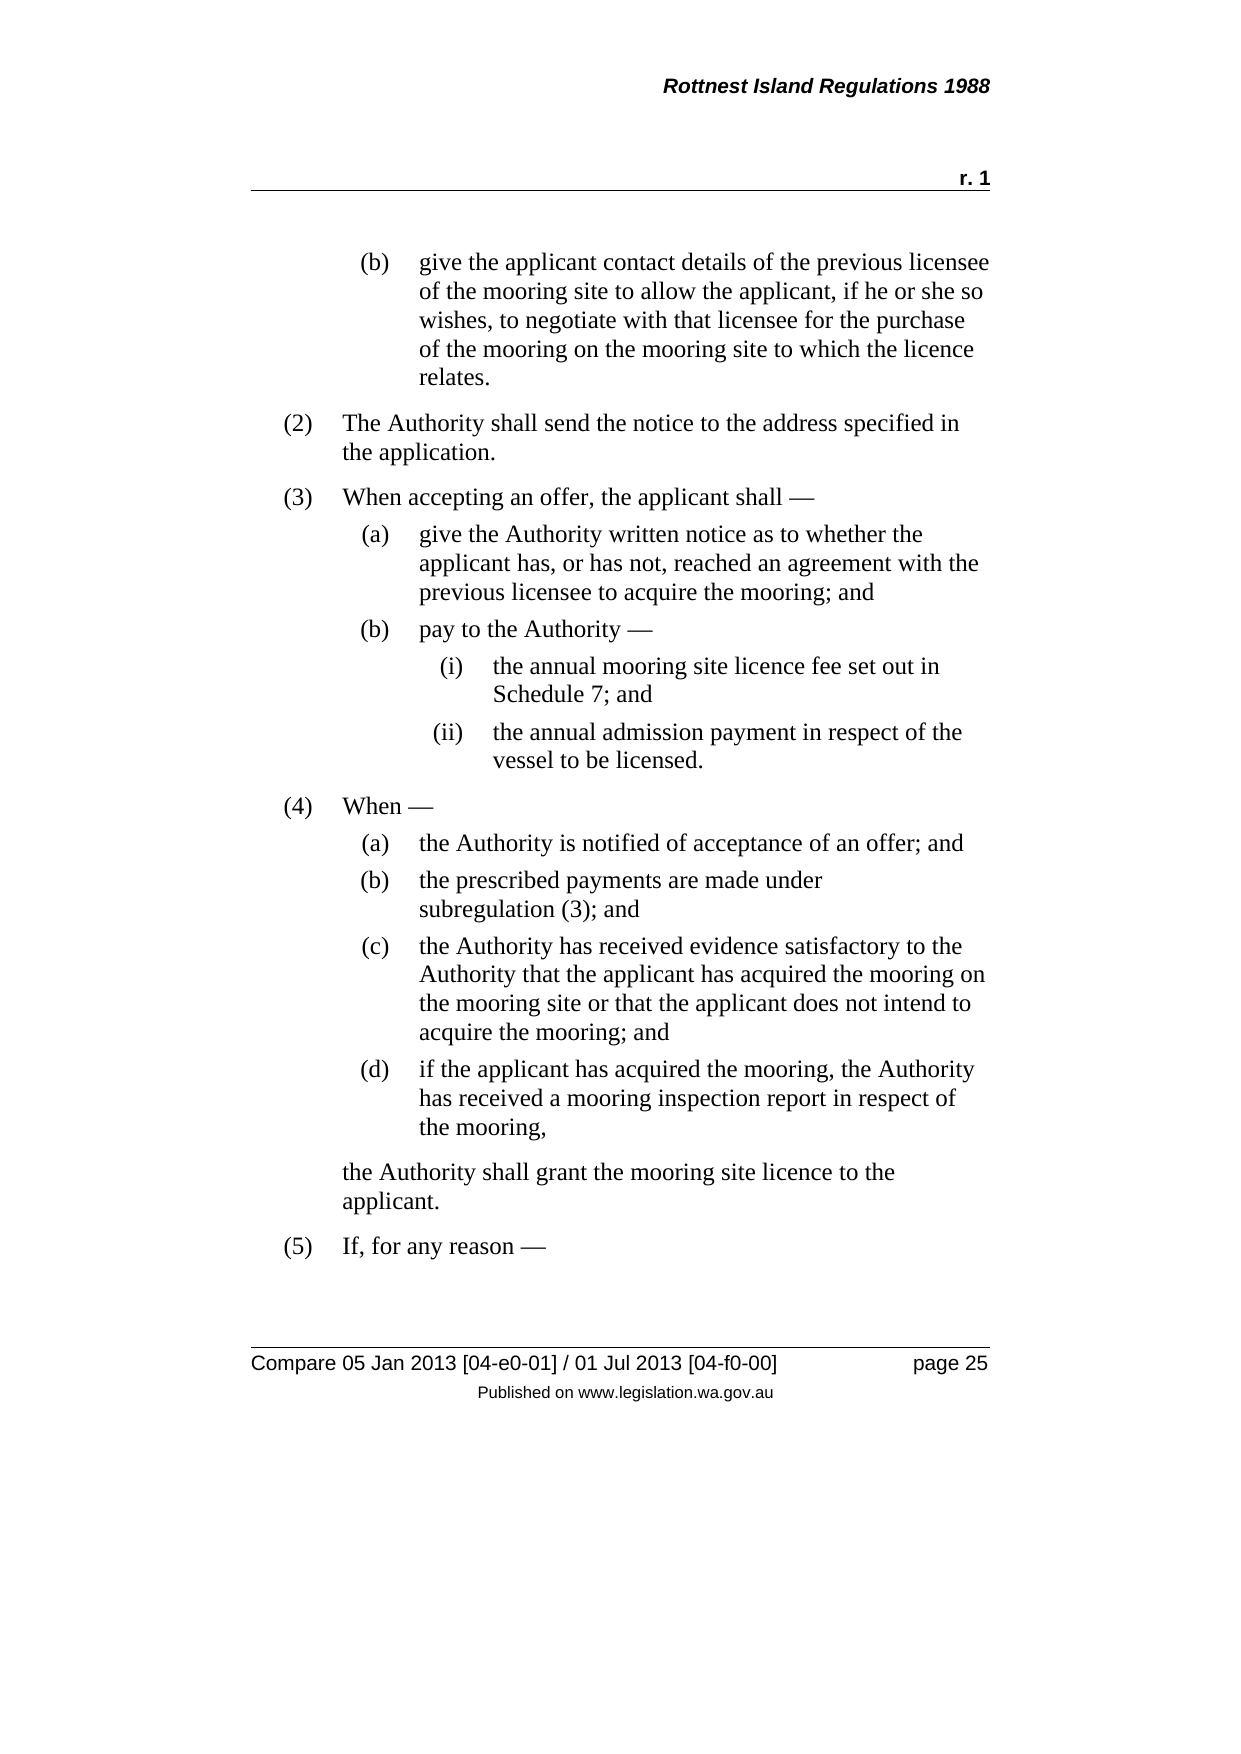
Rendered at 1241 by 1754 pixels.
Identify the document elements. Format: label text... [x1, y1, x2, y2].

text (i) the annual mooring site licence fee set out in Schedule 7; and [251, 651, 990, 708]
text (5) If, for any reason — [251, 1231, 990, 1260]
text (b) give the applicant contact details of the previous licensee of the mooring site to allow the applicant, if he or she so wishes, to negotiate with that licensee for the purchase of the mooring on the mooring site to which the licence relates. [251, 247, 990, 391]
text (b) pay to the Authority — [251, 614, 990, 642]
text the Authority shall grant the mooring site licence to the applicant. [251, 1157, 990, 1214]
text (d) if the applicant has acquired the mooring, the Authority has received a mooring inspection report in respect of the mooring, [251, 1054, 990, 1140]
text (b) the prescribed payments are made under subregulation (3); and [251, 865, 990, 922]
text (2) The Authority shall send the notice to the address specified in the application. [251, 408, 990, 465]
text (a) the Authority is notified of acceptance of an offer; and [251, 828, 990, 857]
text (3) When accepting an offer, the applicant shall — [251, 482, 990, 511]
text (a) give the Authority written notice as to whether the applicant has, or has not, reached an agreement with the previous licensee to acquire the mooring; and [251, 519, 990, 605]
text (ii) the annual admission payment in respect of the vessel to be licensed. [251, 717, 990, 774]
text (4) When — [251, 791, 990, 819]
text (c) the Authority has received evidence satisfactory to the Authority that the applicant has acquired the mooring on the mooring site or that the applicant does not intend to acquire the mooring; and [251, 931, 990, 1046]
